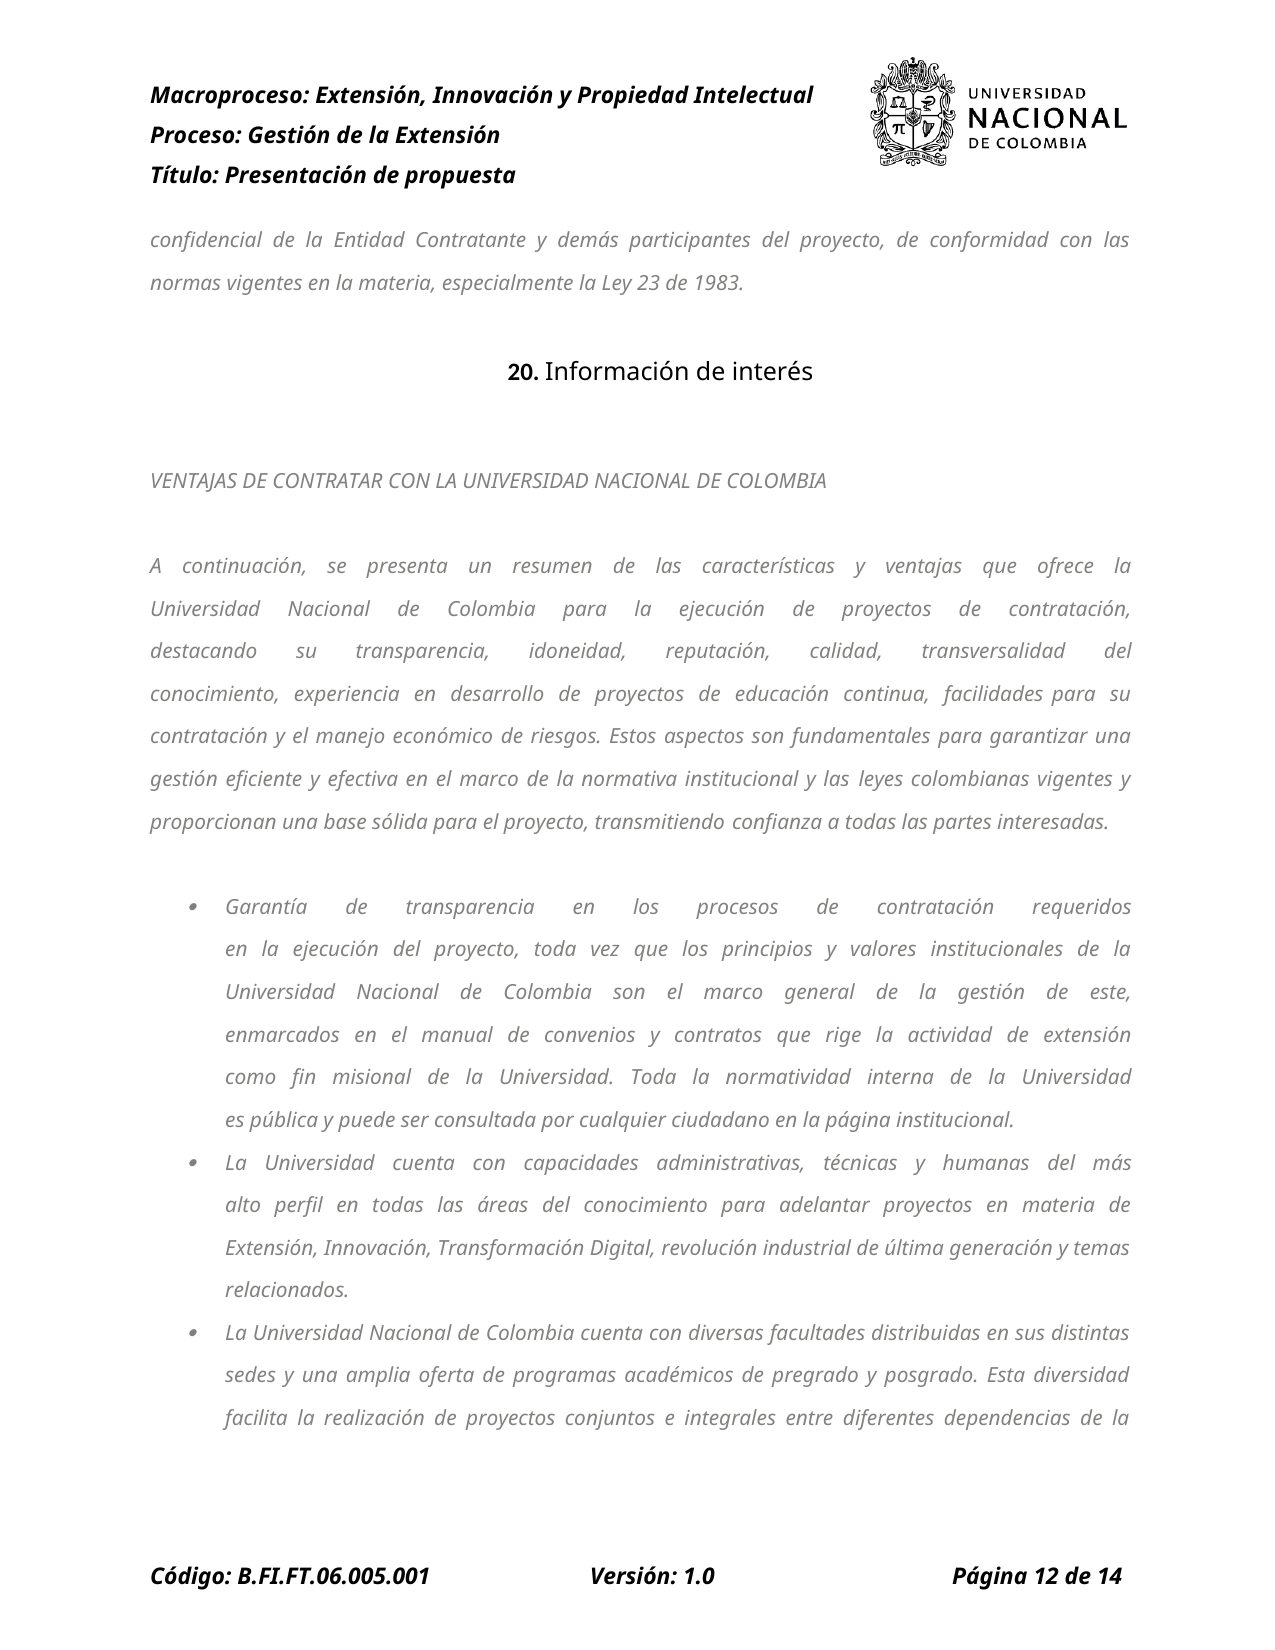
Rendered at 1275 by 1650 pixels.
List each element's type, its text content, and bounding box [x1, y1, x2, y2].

text VENTAJAS DE CONTRATAR CON LA UNIVERSIDAD NACIONAL DE COLOMBIA [150, 466, 1133, 494]
text A continuación, se presenta un resumen de las características y ventajas que ofrece la Universidad Nacional de Colombia para la ejecución de proyectos de contratación, destacando su transparencia, idoneidad, reputación, calidad, transversalidad del conocimiento, experiencia en desarrollo de proyectos de educación continua, facilidades para su contratación y el manejo económico de riesgos. Estos aspectos son fundamentales para garantizar una gestión eficiente y efectiva en el marco de la normativa institucional y las leyes colombianas vigentes y proporcionan una base sólida para el proyecto, transmitiendo confianza a todas las partes interesadas. [150, 551, 1133, 835]
list Información de interés [187, 353, 1133, 387]
list La Universidad cuenta con capacidades administrativas, técnicas y humanas del más alto perfil en todas las áreas del conocimiento para adelantar proyectos en materia de Extensión, Innovación, Transformación Digital, revolución industrial de última generación y temas relacionados. [187, 1148, 1133, 1304]
picture [864, 46, 1134, 177]
list Garantía de transparencia en los procesos de contratación requeridos en la ejecución del proyecto, toda vez que los principios y valores institucionales de la Universidad Nacional de Colombia son el marco general de la gestión de este, enmarcados en el manual de convenios y contratos que rige la actividad de extensión como fin misional de la Universidad. Toda la normatividad interna de la Universidad es pública y puede ser consultada por cualquier ciudadano en la página institucional. [187, 892, 1133, 1133]
